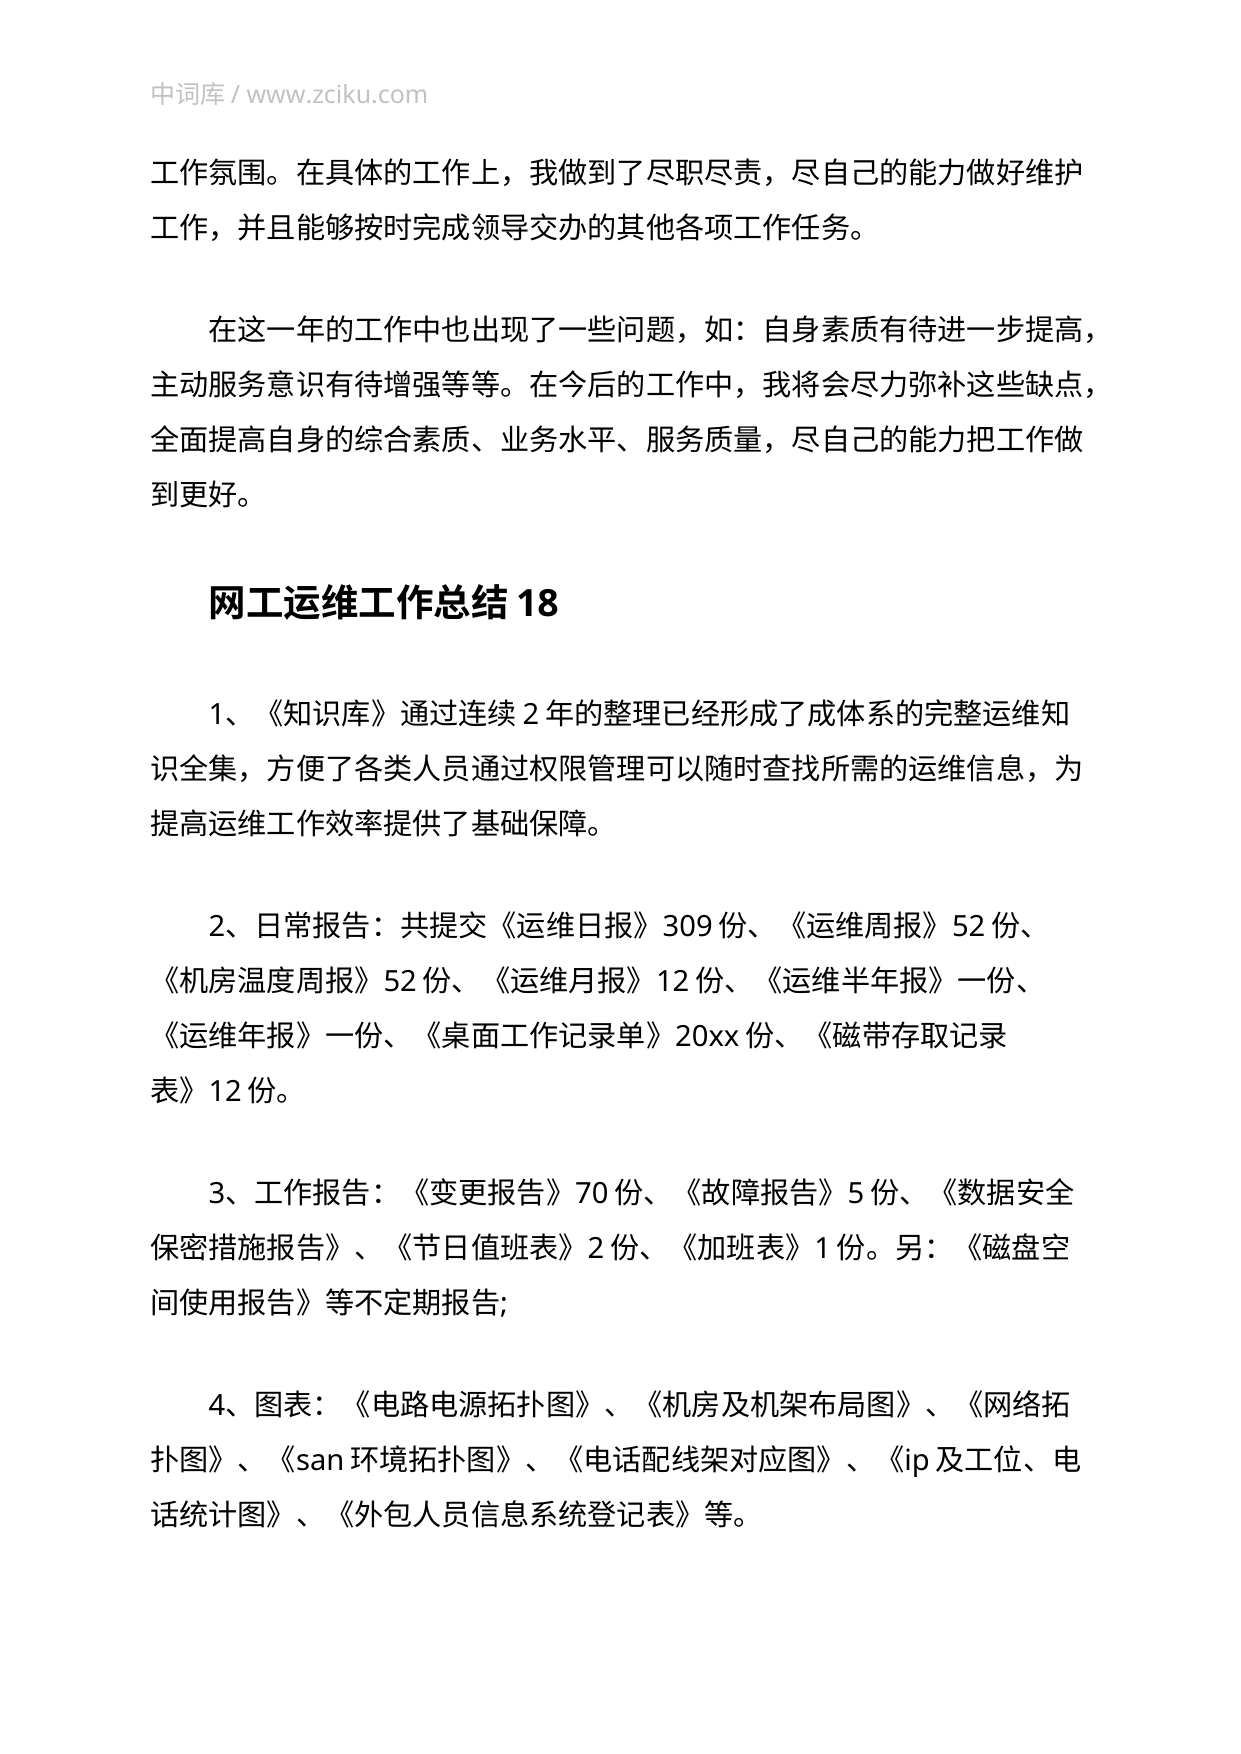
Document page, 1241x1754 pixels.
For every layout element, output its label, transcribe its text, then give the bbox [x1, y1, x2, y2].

text 4、图表：《电路电源拓扑图》、《机房及机架布局图》、《网络拓扑图》、《san环境拓扑图》、《电话配线架对应图》、《ip及工位、电话统计图》、《外包人员信息系统登记表》等。 [150, 1381, 1090, 1534]
text 2、日常报告：共提交《运维日报》309份、《运维周报》52份、《机房温度周报》52份、《运维月报》12份、《运维半年报》一份、《运维年报》一份、《桌面工作记录单》20xx份、《磁带存取记录表》12份。 [150, 902, 1090, 1110]
text 1、《知识库》通过连续2年的整理已经形成了成体系的完整运维知识全集，方便了各类人员通过权限管理可以随时查找所需的运维信息，为提高运维工作效率提供了基础保障。 [150, 691, 1090, 843]
text 3、工作报告：《变更报告》70份、《故障报告》5份、《数据安全保密措施报告》、《节日值班表》2份、《加班表》1份。另：《磁盘空间使用报告》等不定期报告; [150, 1169, 1090, 1322]
text 网工运维工作总结18 [150, 573, 1090, 628]
text 在这一年的工作中也出现了一些问题，如：自身素质有待进一步提高，主动服务意识有待增强等等。在今后的工作中，我将会尽力弥补这些缺点，全面提高自身的综合素质、业务水平、服务质量，尽自己的能力把工作做到更好。 [150, 307, 1090, 514]
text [150, 150, 1090, 247]
